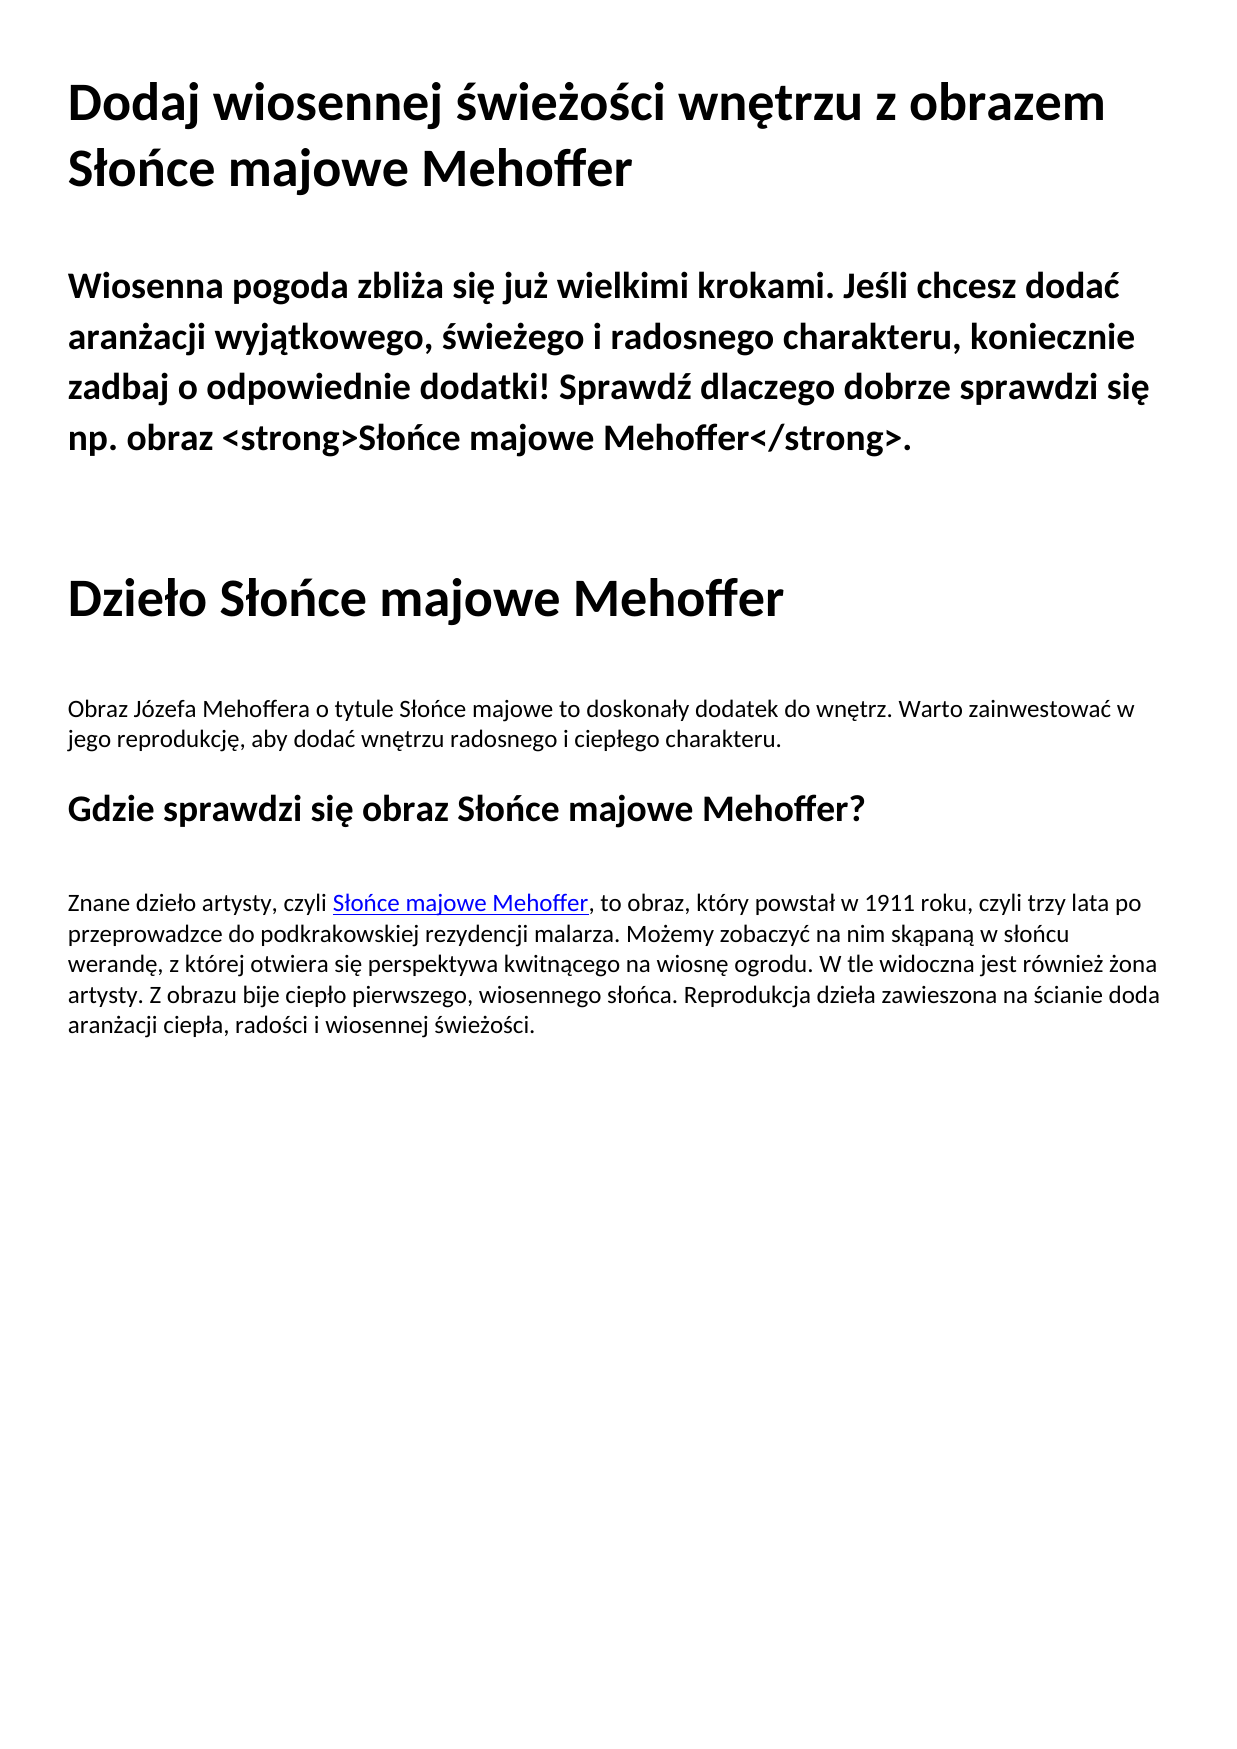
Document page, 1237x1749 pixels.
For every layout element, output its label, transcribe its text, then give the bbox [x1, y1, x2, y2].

text Gdzie sprawdzi się obraz Słońce majowe Mehoffer? [68, 785, 1169, 831]
text Znane dzieło artysty, czyli Słońce majowe Mehoffer, to obraz, który powstał w 1911 roku, czyli trzy lata po przeprowadzce do podkrakowskiej rezydencji malarza. Możemy zobaczyć na nim skąpaną w słońcu werandę, z której otwiera się perspektywa kwitnącego na wiosnę ogrodu. W tle widoczna jest również żona artysty. Z obrazu bije ciepło pierwszego, wiosennego słońca. Reprodukcja dzieła zawieszona na ścianie doda aranżacji ciepła, radości i wiosennej świeżości. [68, 888, 1169, 1040]
text Obraz Józefa Mehoffera o tytule Słońce majowe to doskonały dodatek do wnętrz. Warto zainwestować w jego reprodukcję, aby dodać wnętrzu radosnego i ciepłego charakteru. [68, 693, 1169, 754]
text Dzieło Słońce majowe Mehoffer [68, 564, 1169, 630]
text Wiosenna pogoda zbliża się już wielkimi krokami. Jeśli chcesz dodać aranżacji wyjątkowego, świeżego i radosnego charakteru, koniecznie zadbaj o odpowiednie dodatki! Sprawdź dlaczego dobrze sprawdzi się np. obraz <strong>Słońce majowe Mehoffer</strong>. [68, 262, 1169, 459]
text Dodaj wiosennej świeżości wnętrzu z obrazem Słońce majowe Mehoffer [68, 68, 1169, 200]
